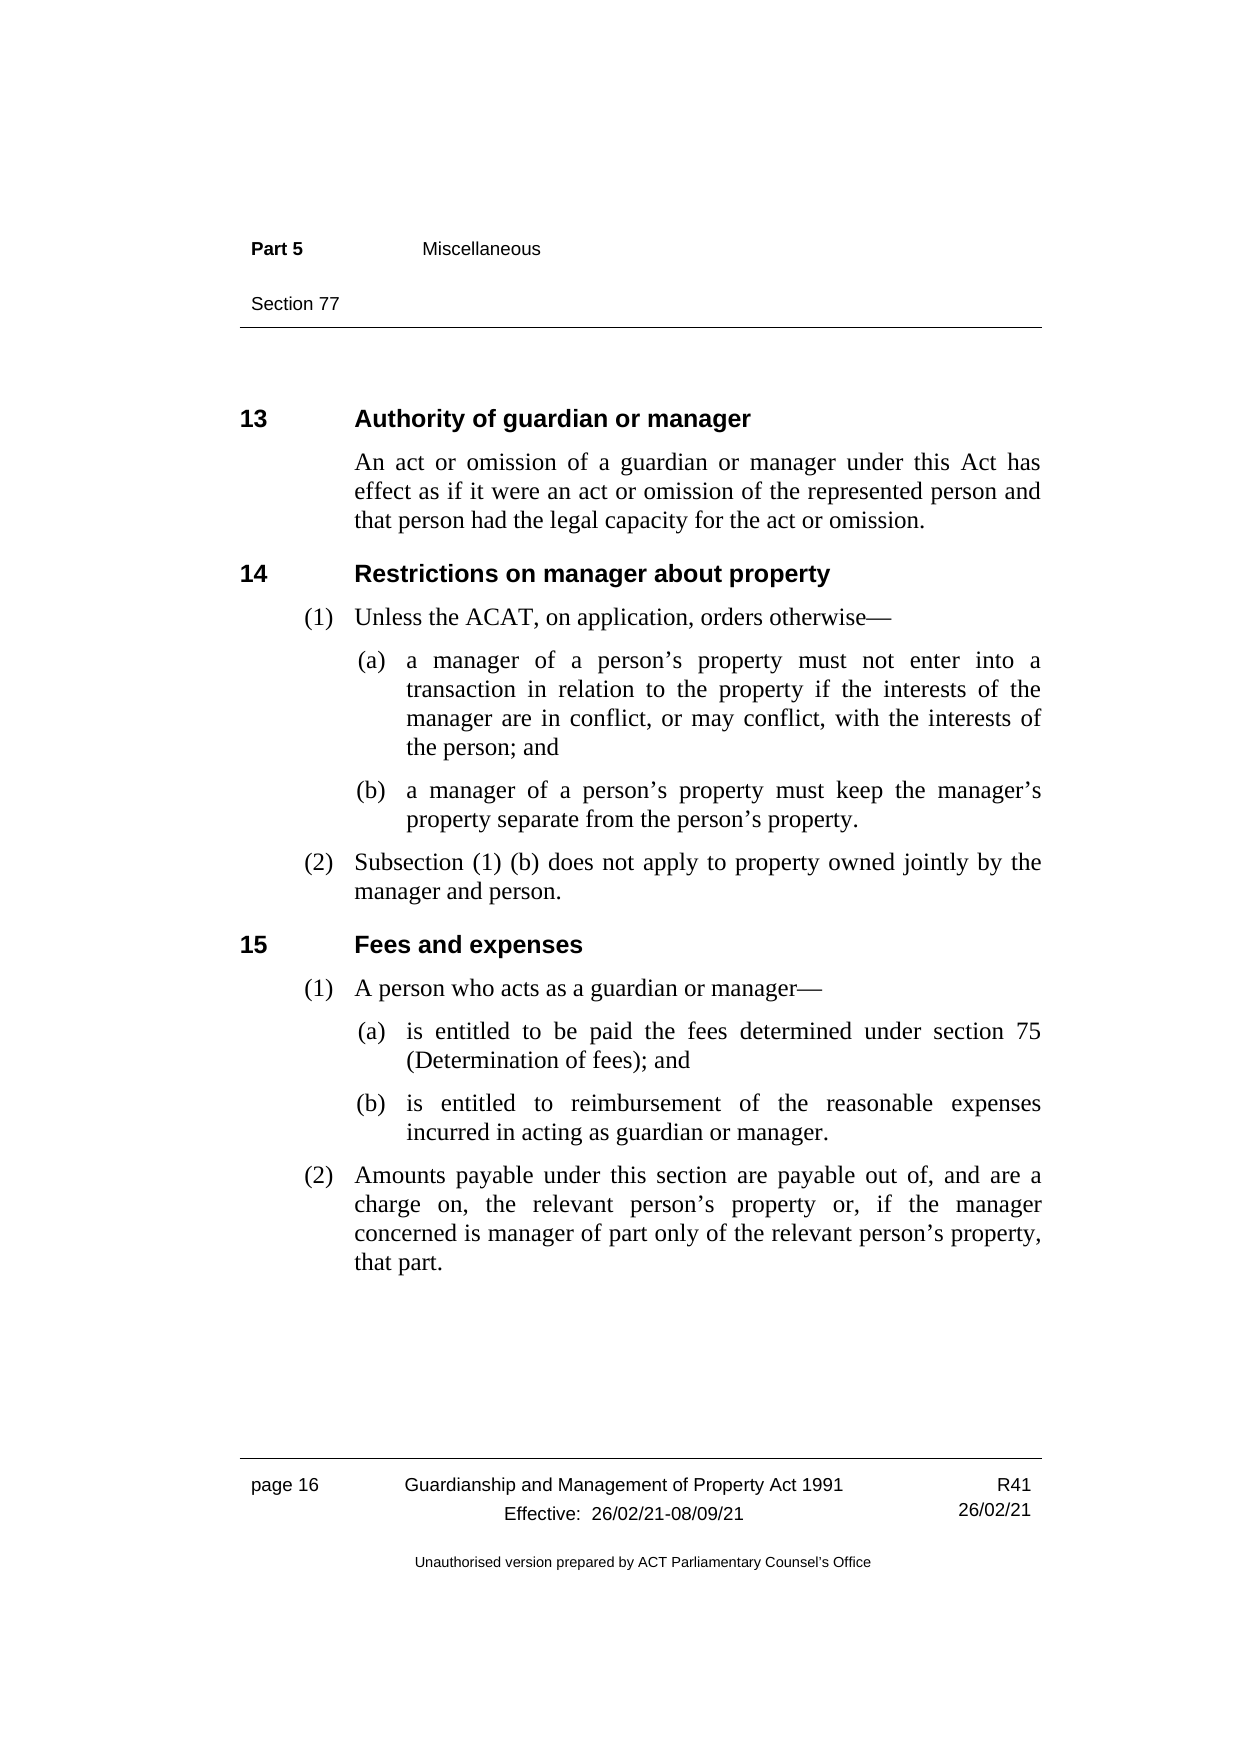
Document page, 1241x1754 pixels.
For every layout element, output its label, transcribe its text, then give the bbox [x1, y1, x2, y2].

text (a) a manager of a person’s property must not enter into a transaction in relation to the property if the interests of the manager are in conflict, or may conflict, with the interests of the person; and [239, 645, 1042, 760]
text 14 Restrictions on manager about property [239, 559, 1042, 587]
text (a) is entitled to be paid the fees determined under section 75 (Determination of fees); and [239, 1016, 1042, 1074]
text 15 Fees and expenses [239, 929, 1042, 958]
text (1) A person who acts as a guardian or manager— [239, 973, 1042, 1002]
text 13 Authority of guardian or manager [239, 404, 1042, 433]
text (1) Unless the ACAT, on application, orders otherwise— [239, 602, 1042, 631]
text (2) Subsection (1) (b) does not apply to property owned jointly by the manager and person. [239, 847, 1042, 904]
text (b) is entitled to reimbursement of the reasonable expenses incurred in acting as guardian or manager. [239, 1088, 1042, 1146]
text (b) a manager of a person’s property must keep the manager’s property separate from the person’s property. [239, 775, 1042, 832]
text An act or omission of a guardian or manager under this Act has effect as if it were an act or omission of the represented person and that person had the legal capacity for the act or omission. [354, 447, 1042, 534]
text (2) Amounts payable under this section are payable out of, and are a charge on, the relevant person’s property or, if the manager concerned is manager of part only of the relevant person’s property, that part. [239, 1160, 1042, 1275]
